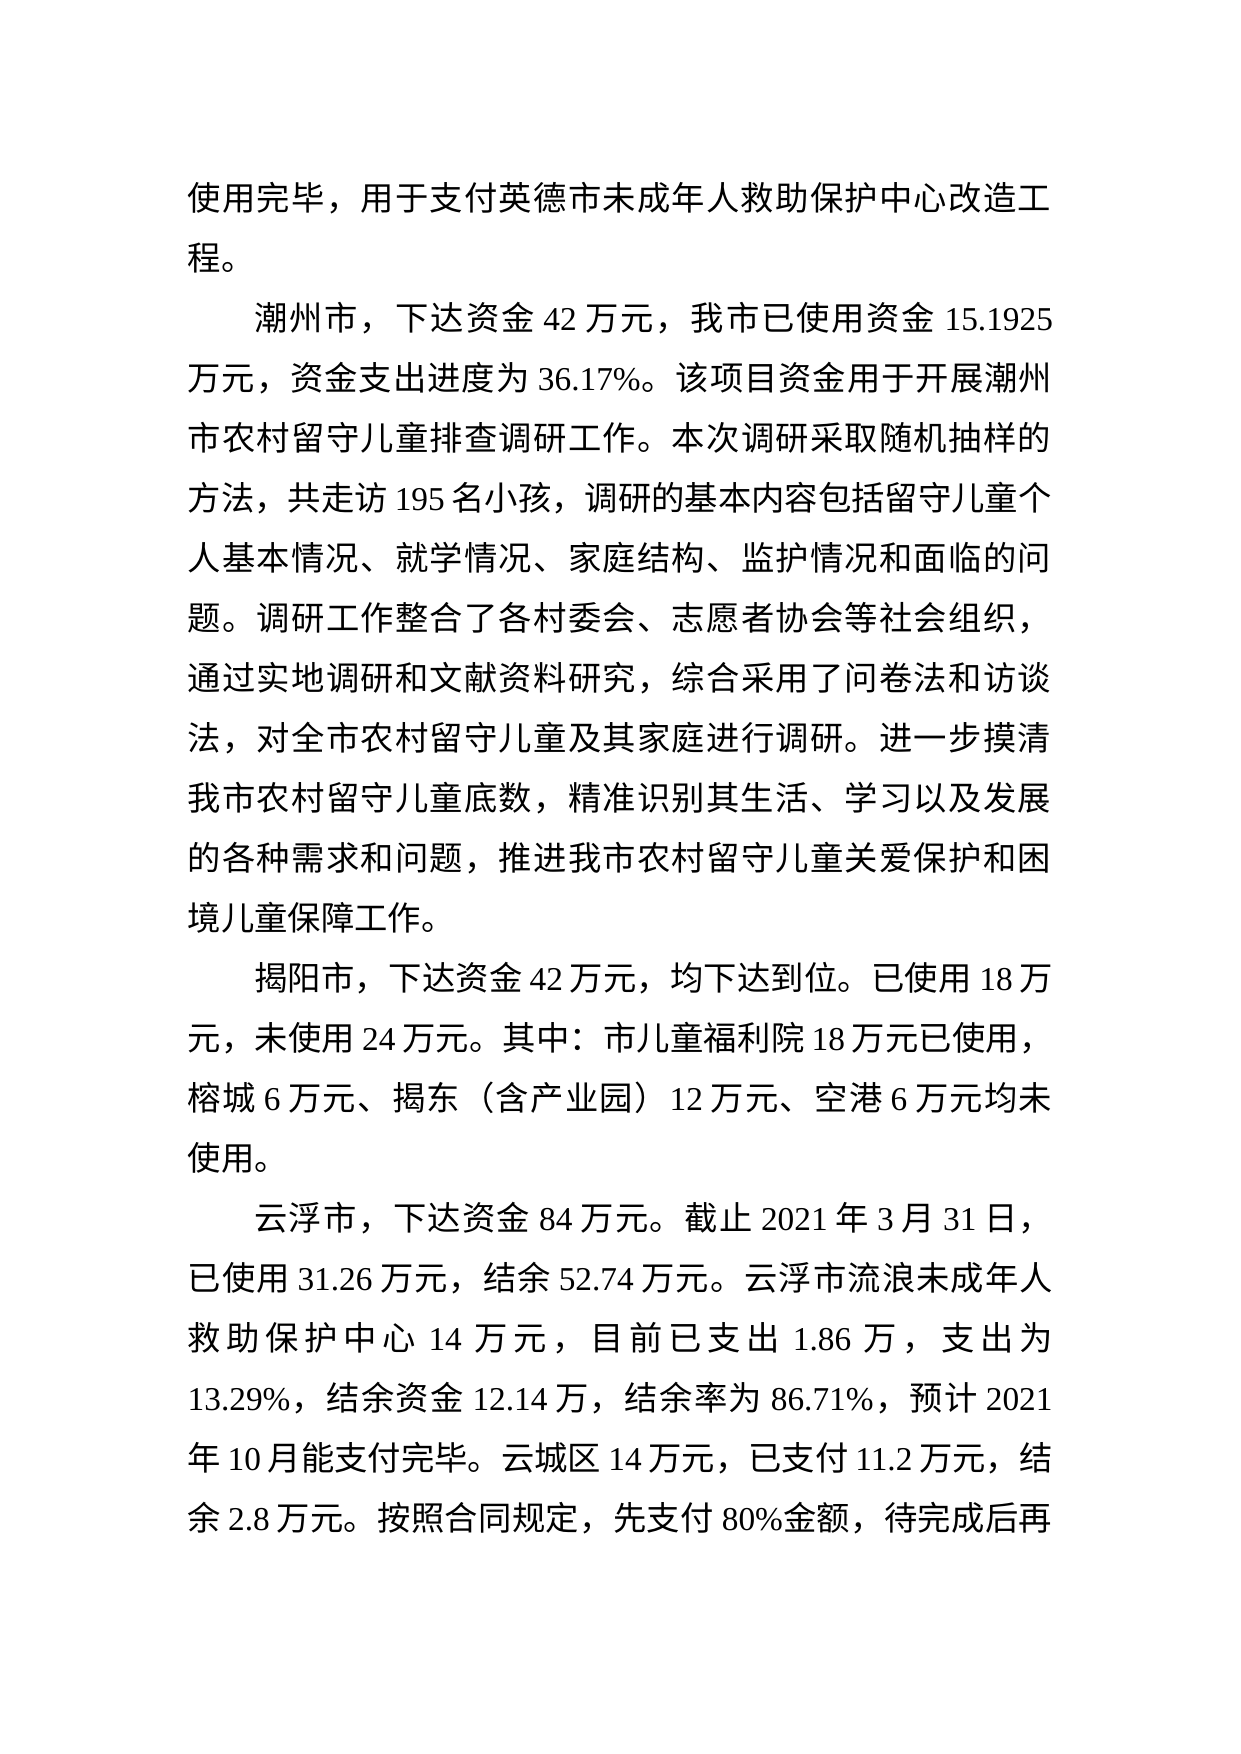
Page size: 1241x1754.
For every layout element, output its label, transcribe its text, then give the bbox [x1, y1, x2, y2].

list 潮州市，下达资金42万元，我市已使用资金15.1925万元，资金支出进度为36.17%。该项目资金用于开展潮州市农村留守儿童排查调研工作。本次调研采取随机抽样的方法，共走访195名小孩，调研的基本内容包括留守儿童个人基本情况、就学情况、家庭结构、监护情况和面临的问题。调研工作整合了各村委会、志愿者协会等社会组织，通过实地调研和文献资料研究，综合采用了问卷法和访谈法，对全市农村留守儿童及其家庭进行调研。进一步摸清我市农村留守儿童底数，精准识别其生活、学习以及发展的各种需求和问题，推进我市农村留守儿童关爱保护和困境儿童保障工作。 [187, 282, 1053, 942]
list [187, 1182, 1053, 1542]
list 揭阳市，下达资金42万元，均下达到位。已使用18万元，未使用24万元。其中：市儿童福利院18万元已使用，榕城6万元、揭东（含产业园）12万元、空港6万元均未使用。 [187, 942, 1053, 1182]
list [187, 162, 1053, 282]
